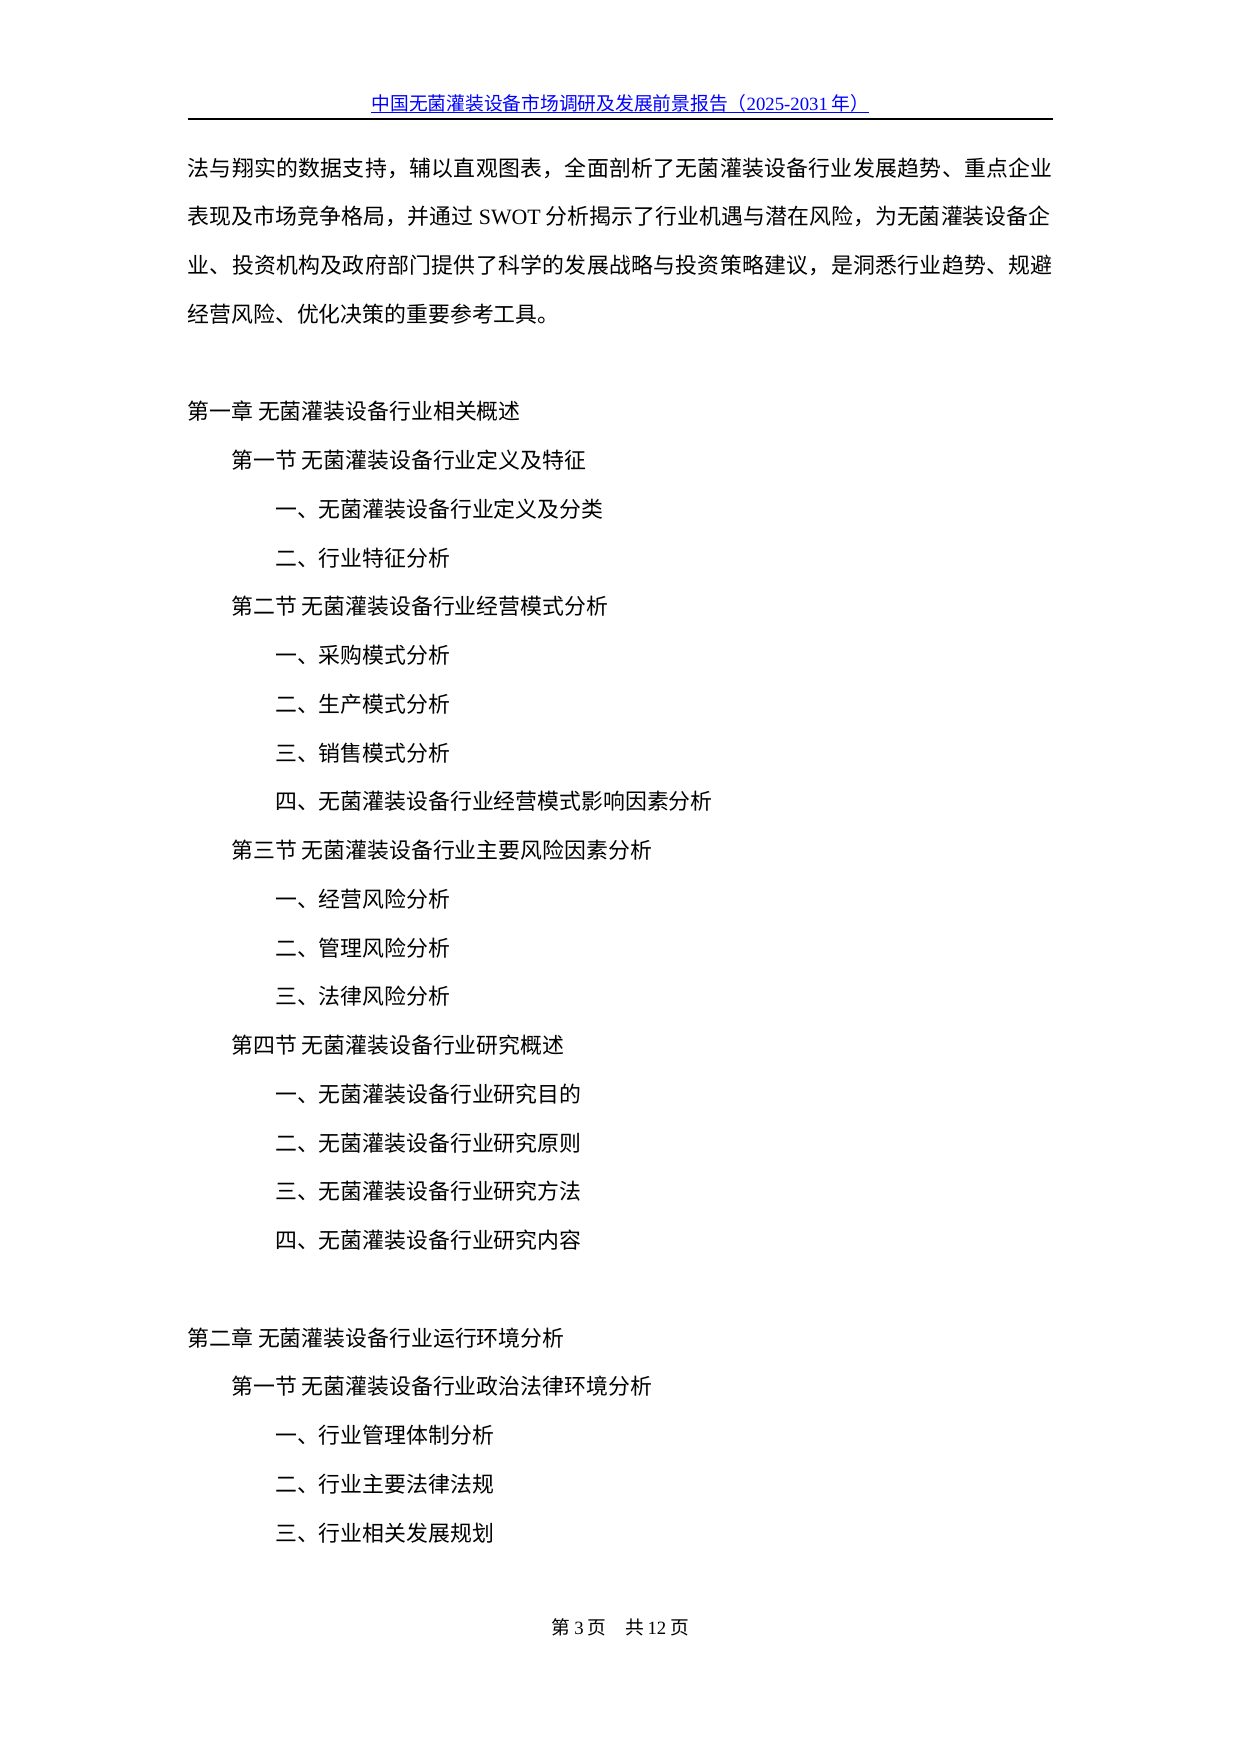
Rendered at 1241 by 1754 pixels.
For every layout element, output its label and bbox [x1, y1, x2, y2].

text [187, 150, 1053, 1548]
